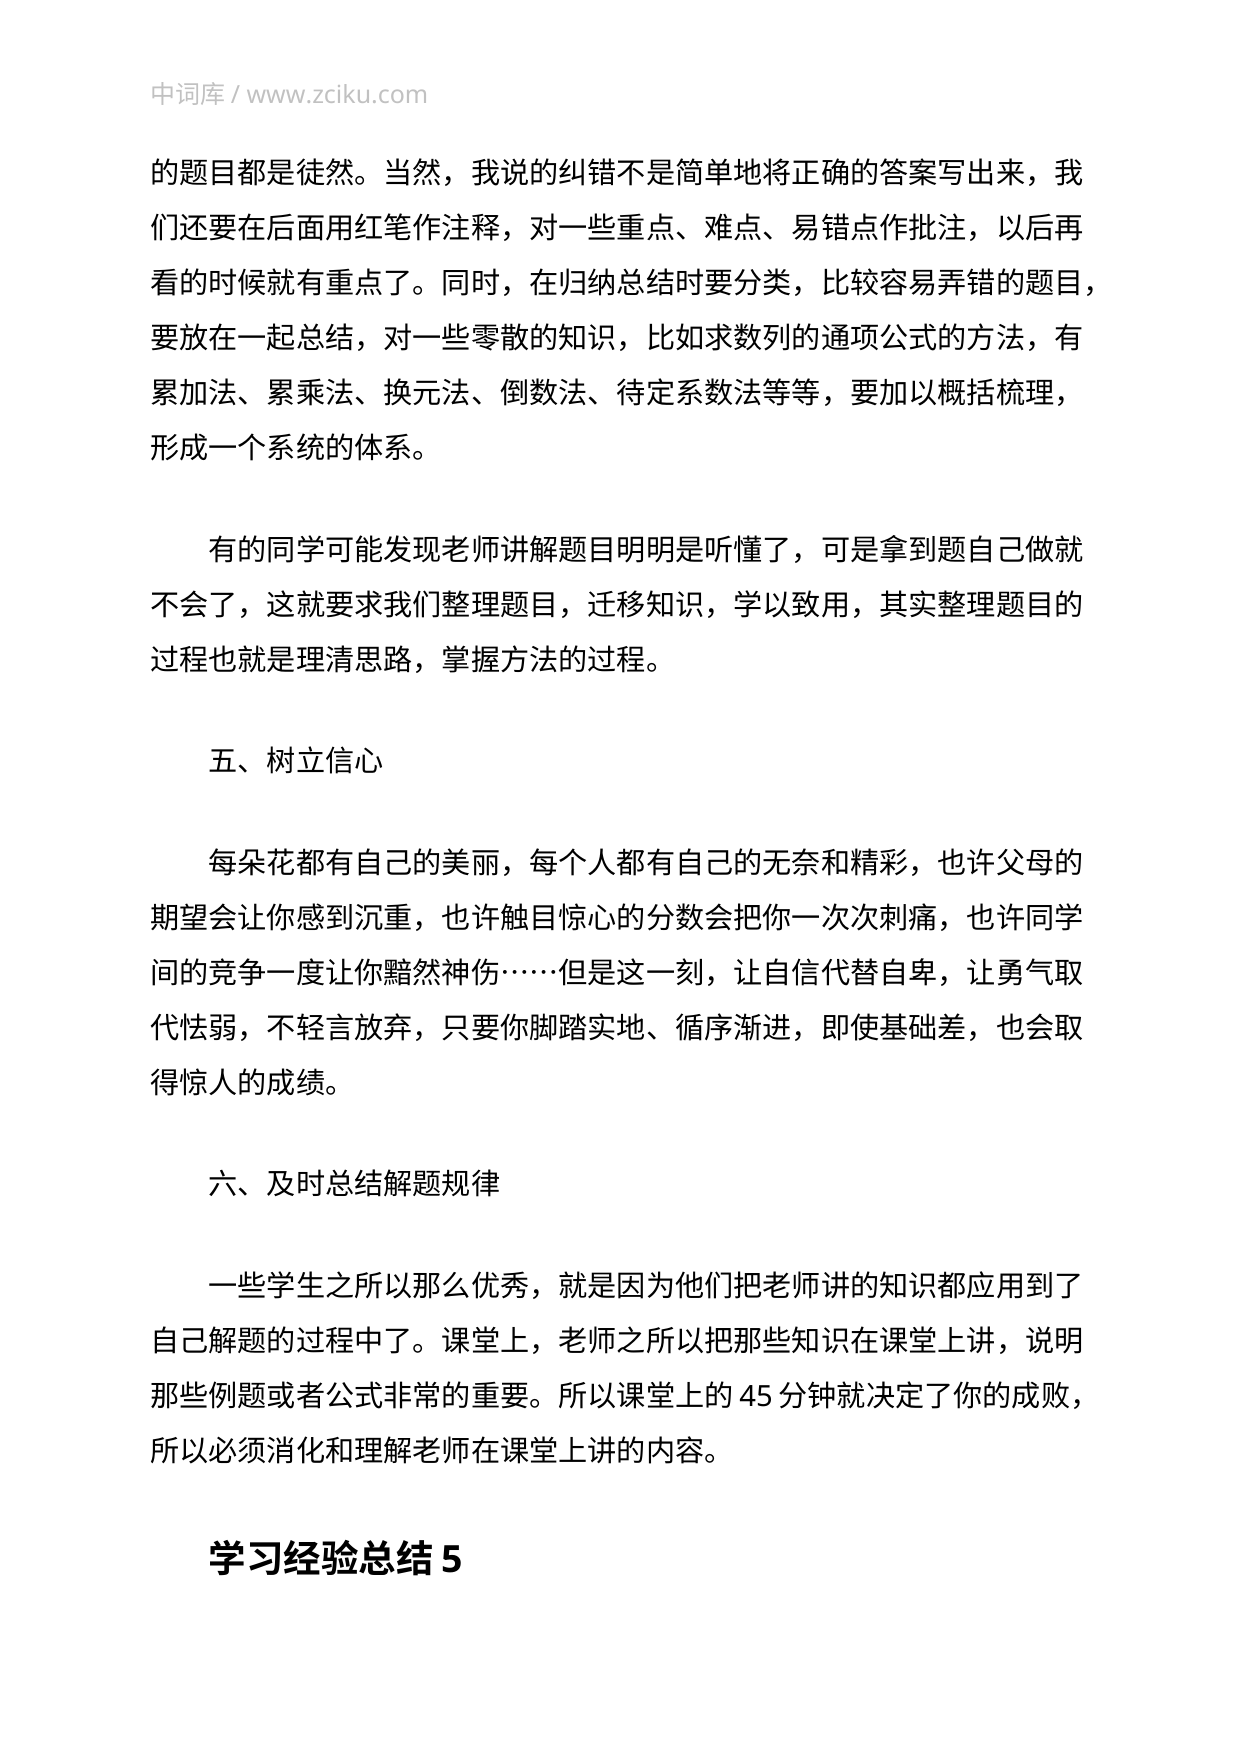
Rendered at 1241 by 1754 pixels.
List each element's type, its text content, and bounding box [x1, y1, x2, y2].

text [150, 150, 1090, 467]
text 一些学生之所以那么优秀，就是因为他们把老师讲的知识都应用到了自己解题的过程中了。课堂上，老师之所以把那些知识在课堂上讲，说明那些例题或者公式非常的重要。所以课堂上的45分钟就决定了你的成败，所以必须消化和理解老师在课堂上讲的内容。 [150, 1263, 1090, 1470]
text 五、树立信心 [150, 738, 1090, 780]
text 每朵花都有自己的美丽，每个人都有自己的无奈和精彩，也许父母的期望会让你感到沉重，也许触目惊心的分数会把你一次次刺痛，也许同学间的竞争一度让你黯然神伤……但是这一刻，让自信代替自卑，让勇气取代怯弱，不轻言放弃，只要你脚踏实地、循序渐进，即使基础差，也会取得惊人的成绩。 [150, 839, 1090, 1101]
text 学习经验总结5 [150, 1529, 1090, 1584]
text 六、及时总结解题规律 [150, 1161, 1090, 1203]
text 有的同学可能发现老师讲解题目明明是听懂了，可是拿到题自己做就不会了，这就要求我们整理题目，迁移知识，学以致用，其实整理题目的过程也就是理清思路，掌握方法的过程。 [150, 526, 1090, 678]
